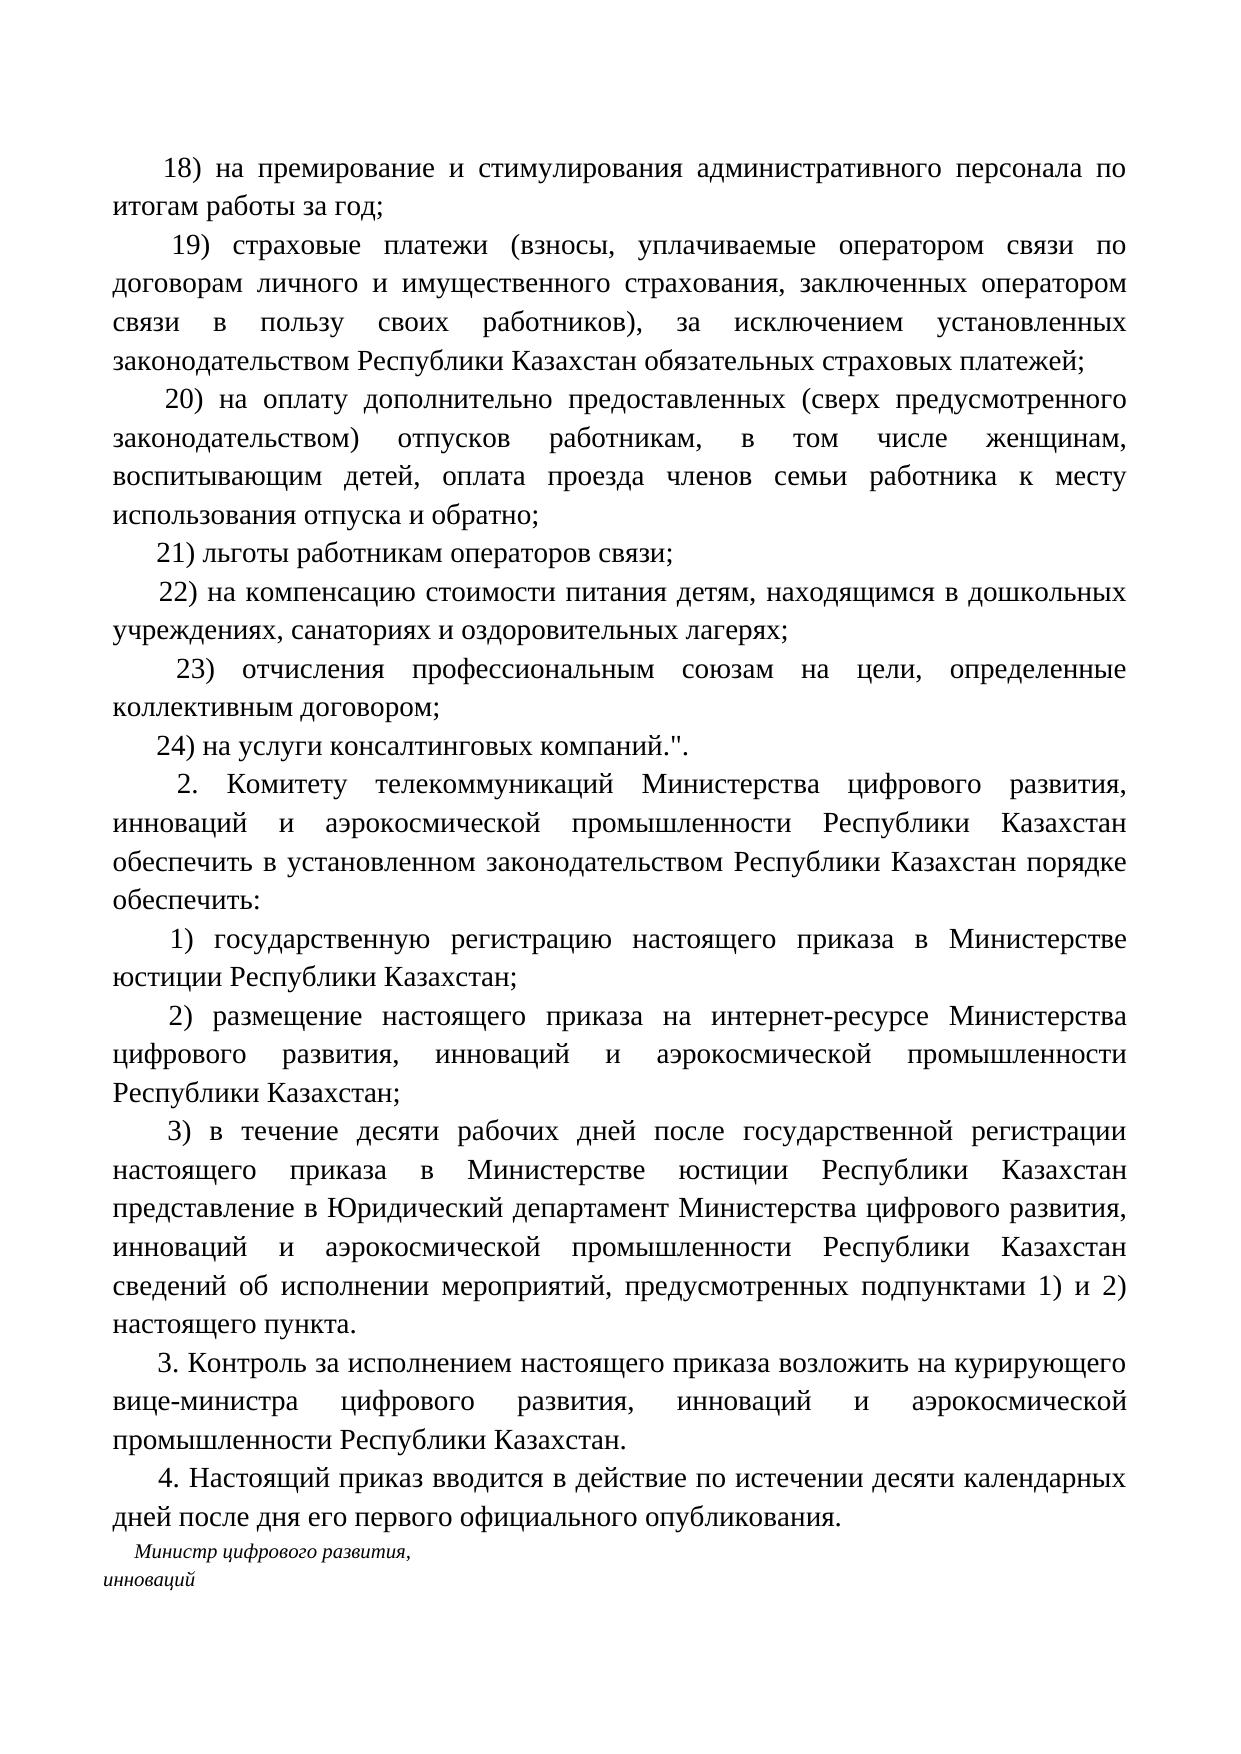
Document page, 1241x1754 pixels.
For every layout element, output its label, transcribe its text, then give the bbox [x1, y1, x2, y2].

text 24) на услуги консалтинговых компаний.". [112, 728, 1128, 762]
text 3) в течение десяти рабочих дней после государственной регистрации настоящего приказа в Министерстве юстиции Республики Казахстан представление в Юридический департамент Министерства цифрового развития, инноваций и аэрокосмической промышленности Республики Казахстан сведений об исполнении мероприятий, предусмотренных подпунктами 1) и 2) настоящего пункта. [112, 1113, 1128, 1340]
text 20) на оплату дополнительно предоставленных (сверх предусмотренного законодательством) отпусков работникам, в том числе женщинам, воспитывающим детей, оплата проезда членов семьи работника к месту использования отпуска и обратно; [112, 381, 1128, 530]
text 18) на премирование и стимулирования административного персонала по итогам работы за год; [112, 150, 1128, 222]
text 23) отчисления профессиональным союзам на цели, определенные коллективным договором; [112, 651, 1128, 723]
text 4. Настоящий приказ вводится в действие по истечении десяти календарных дней после дня его первого официального опубликования. [112, 1460, 1128, 1532]
text 2) размещение настоящего приказа на интернет-ресурсе Министерства цифрового развития, инноваций и аэрокосмической промышленности Республики Казахстан; [112, 998, 1128, 1108]
text 2. Комитету телекоммуникаций Министерства цифрового развития, инноваций и аэрокосмической промышленности Республики Казахстан обеспечить в установленном законодательством Республики Казахстан порядке обеспечить: [112, 767, 1128, 916]
text 22) на компенсацию стоимости питания детям, находящимся в дошкольных учреждениях, санаториях и оздоровительных лагерях; [112, 574, 1128, 646]
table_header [101, 1538, 1240, 1592]
text 3. Контроль за исполнением настоящего приказа возложить на курирующего вице-министра цифрового развития, инноваций и аэрокосмической промышленности Республики Казахстан. [112, 1345, 1128, 1455]
text 21) льготы работникам операторов связи; [112, 535, 1128, 569]
text 1) государственную регистрацию настоящего приказа в Министерстве юстиции Республики Казахстан; [112, 921, 1128, 993]
text 19) страховые платежи (взносы, уплачиваемые оператором связи по договорам личного и имущественного страхования, заключенных оператором связи в пользу своих работников), за исключением установленных законодательством Республики Казахстан обязательных страховых платежей; [112, 227, 1128, 376]
